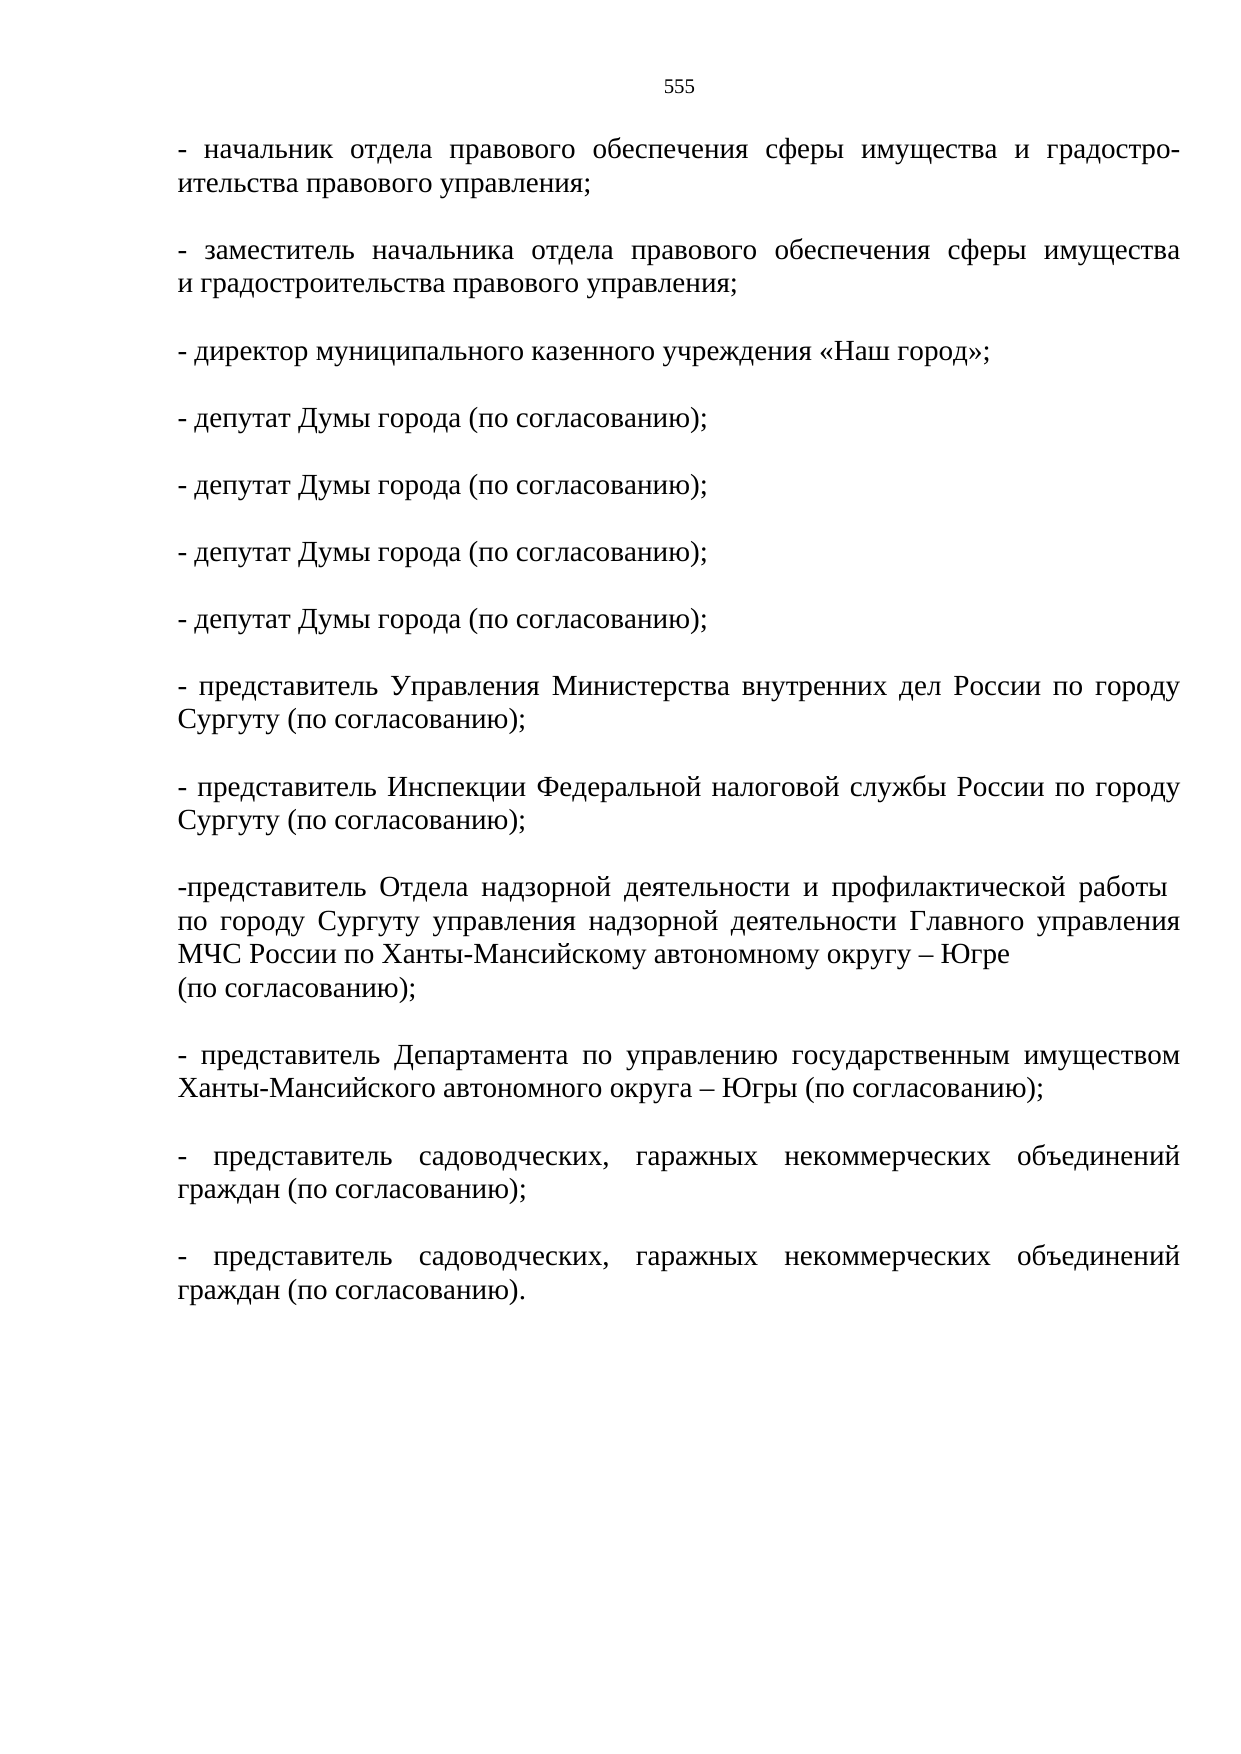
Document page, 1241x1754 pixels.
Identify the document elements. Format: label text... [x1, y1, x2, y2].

text - депутат Думы города (по согласованию); [177, 467, 1181, 500]
text - заместитель начальника отдела правового обеспечения сферы имущества и градостроительства правового управления; [177, 232, 1181, 299]
text - начальник отдела правового обеспечения сферы имущества и градостро- ительства правового управления; [177, 131, 1181, 198]
text - депутат Думы города (по согласованию); [177, 534, 1181, 567]
text - директор муниципального казенного учреждения «Наш город»; [177, 333, 1181, 366]
text (по согласованию); [177, 970, 1181, 1003]
text - представитель садоводческих, гаражных некоммерческих объединений граждан (по согласованию); [177, 1138, 1181, 1205]
text - представитель Инспекции Федеральной налоговой службы России по городу Сургуту (по согласованию); [177, 769, 1181, 836]
text - представитель Департамента по управлению государственным имуществом Ханты-Мансийского автономного округа – Югры (по согласованию); [177, 1037, 1181, 1104]
text -представитель Отдела надзорной деятельности и профилактической работы по городу Сургуту управления надзорной деятельности Главного управления МЧС России по Ханты-Мансийскому автономному округу – Югре [177, 869, 1181, 970]
text - представитель Управления Министерства внутренних дел России по городу Сургуту (по согласованию); [177, 668, 1181, 735]
text - депутат Думы города (по согласованию); [177, 400, 1181, 433]
text - представитель садоводческих, гаражных некоммерческих объединений граждан (по согласованию). [177, 1238, 1181, 1305]
text - депутат Думы города (по согласованию); [177, 601, 1181, 634]
